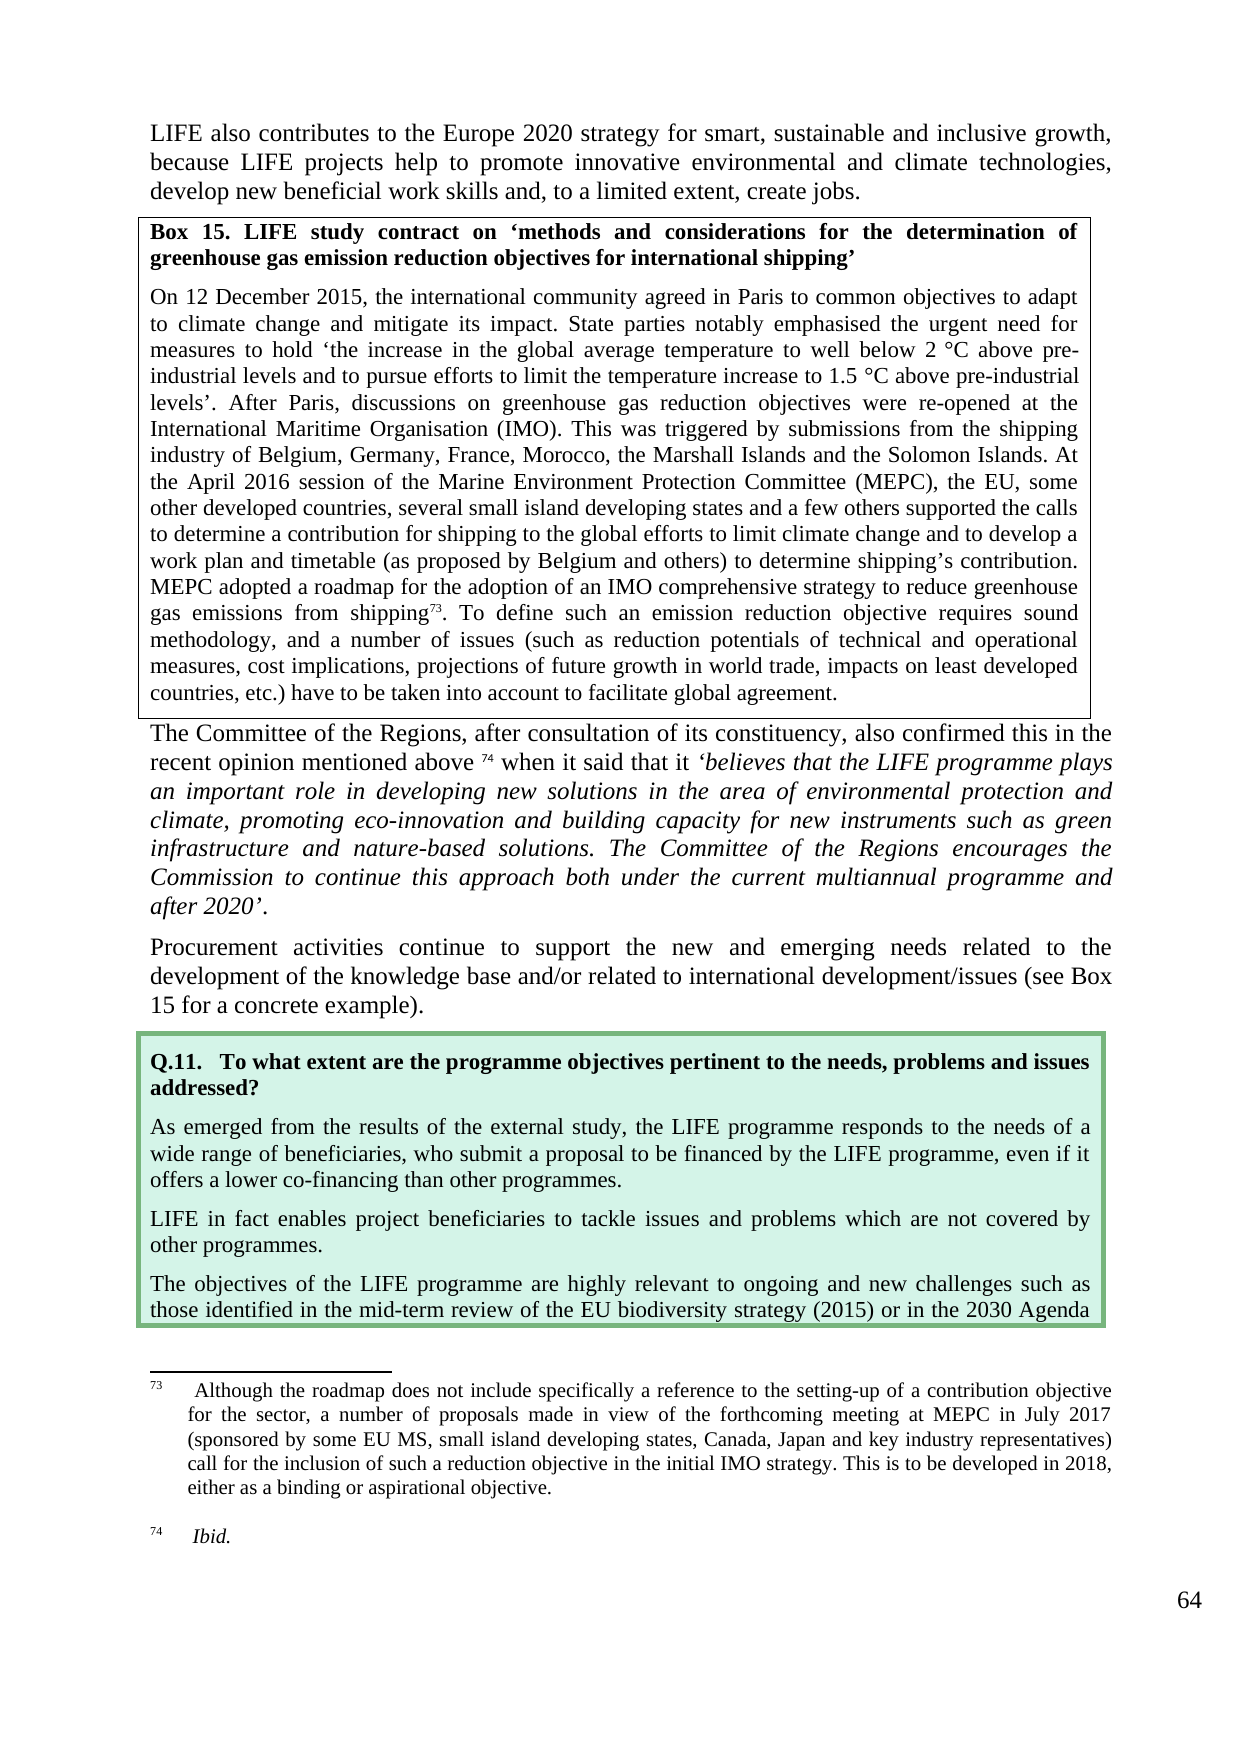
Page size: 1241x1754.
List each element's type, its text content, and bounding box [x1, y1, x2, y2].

text Procurement activities continue to support the new and emerging needs related to the development of the knowledge base and/or related to international development/issues (see Box 15 for a concrete example). [150, 932, 1113, 1018]
text The Committee of the Regions, after consultation of its constituency, also confirmed this in the recent opinion mentioned above when it said that it ‘believes that the LIFE programme plays an important role in developing new solutions in the area of environmental protection and climate, promoting eco-innovation and building capacity for new instruments such as green infrastructure and nature-based solutions. The Committee of the Regions encourages the Commission to continue this approach both under the current multiannual programme and after 2020’. [150, 718, 1113, 920]
table_header Box 15. LIFE study contract on ‘methods and considerations for the determination of greenhouse gas emission reduction objectives for international shipping’ On 12 December 2015, the international community agreed in Paris to common objectives to adapt to climate change and mitigate its impact. State parties notably emphasised the urgent need for measures to hold ‘the increase in the global average temperature to well below 2 °C above pre-industrial levels and to pursue efforts to limit the temperature increase to 1.5 °C above pre-industrial levels’. After Paris, discussions on greenhouse gas reduction objectives were re-opened at the International Maritime Organisation (IMO). This was triggered by submissions from the shipping industry of Belgium, Germany, France, Morocco, the Marshall Islands and the Solomon Islands. At the April 2016 session of the Marine Environment Protection Committee (MEPC), the EU, some other developed countries, several small island developing states and a few others supported the calls to determine a contribution for shipping to the global efforts to limit climate change and to develop a work plan and timetable (as proposed by Belgium and others) to determine shipping’s contribution. MEPC adopted a roadmap for the adoption of an IMO comprehensive strategy to reduce greenhouse gas emissions from shipping. To define such an emission reduction objective requires sound methodology, and a number of issues (such as reduction potentials of technical and operational measures, cost implications, projections of future growth in world trade, impacts on least developed countries, etc.) have to be taken into account to facilitate global agreement. [139, 218, 1090, 717]
text LIFE also contributes to the Europe 2020 strategy for smart, sustainable and inclusive growth, because LIFE projects help to promote innovative environmental and climate technologies, develop new beneficial work skills and, to a limited extent, create jobs. [150, 118, 1113, 204]
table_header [141, 1036, 1101, 1323]
